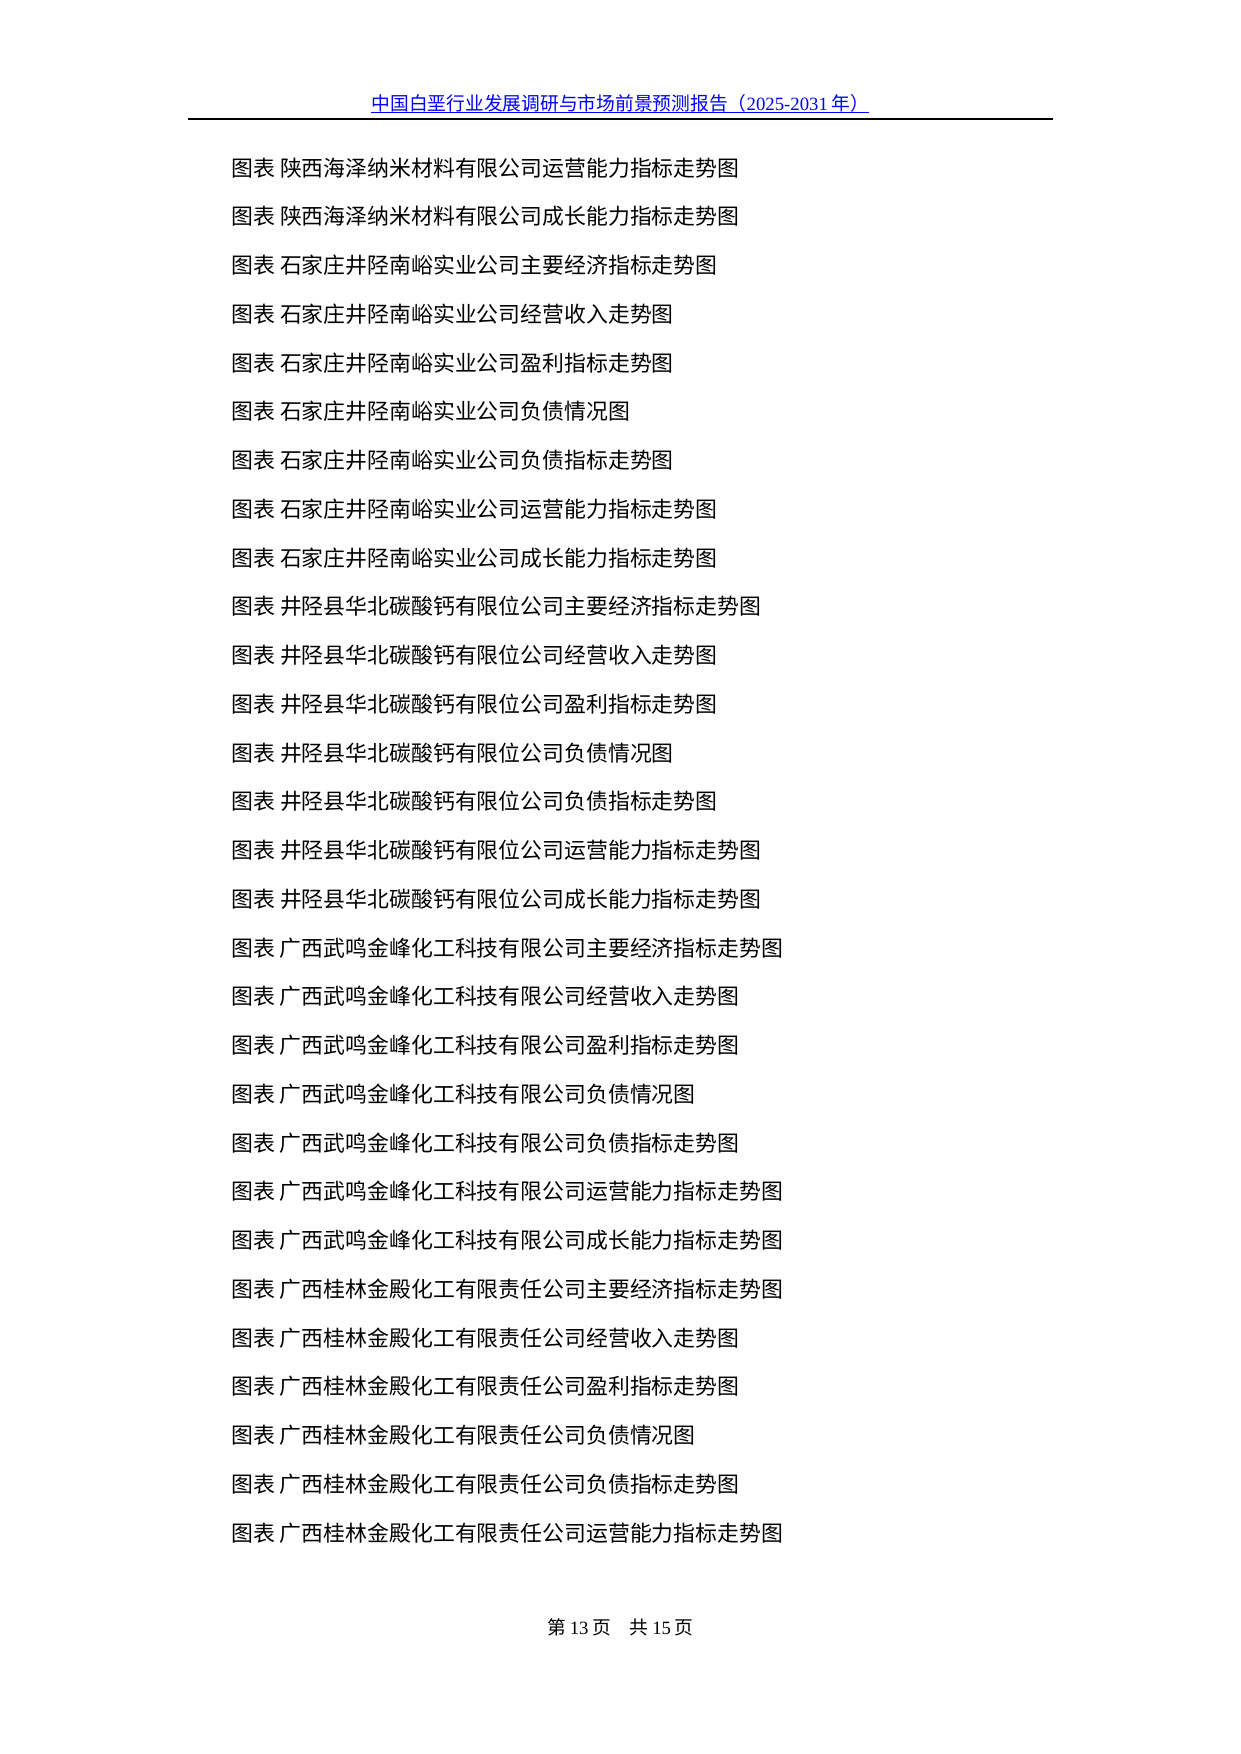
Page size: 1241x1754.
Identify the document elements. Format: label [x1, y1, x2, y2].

text [187, 150, 1053, 1548]
